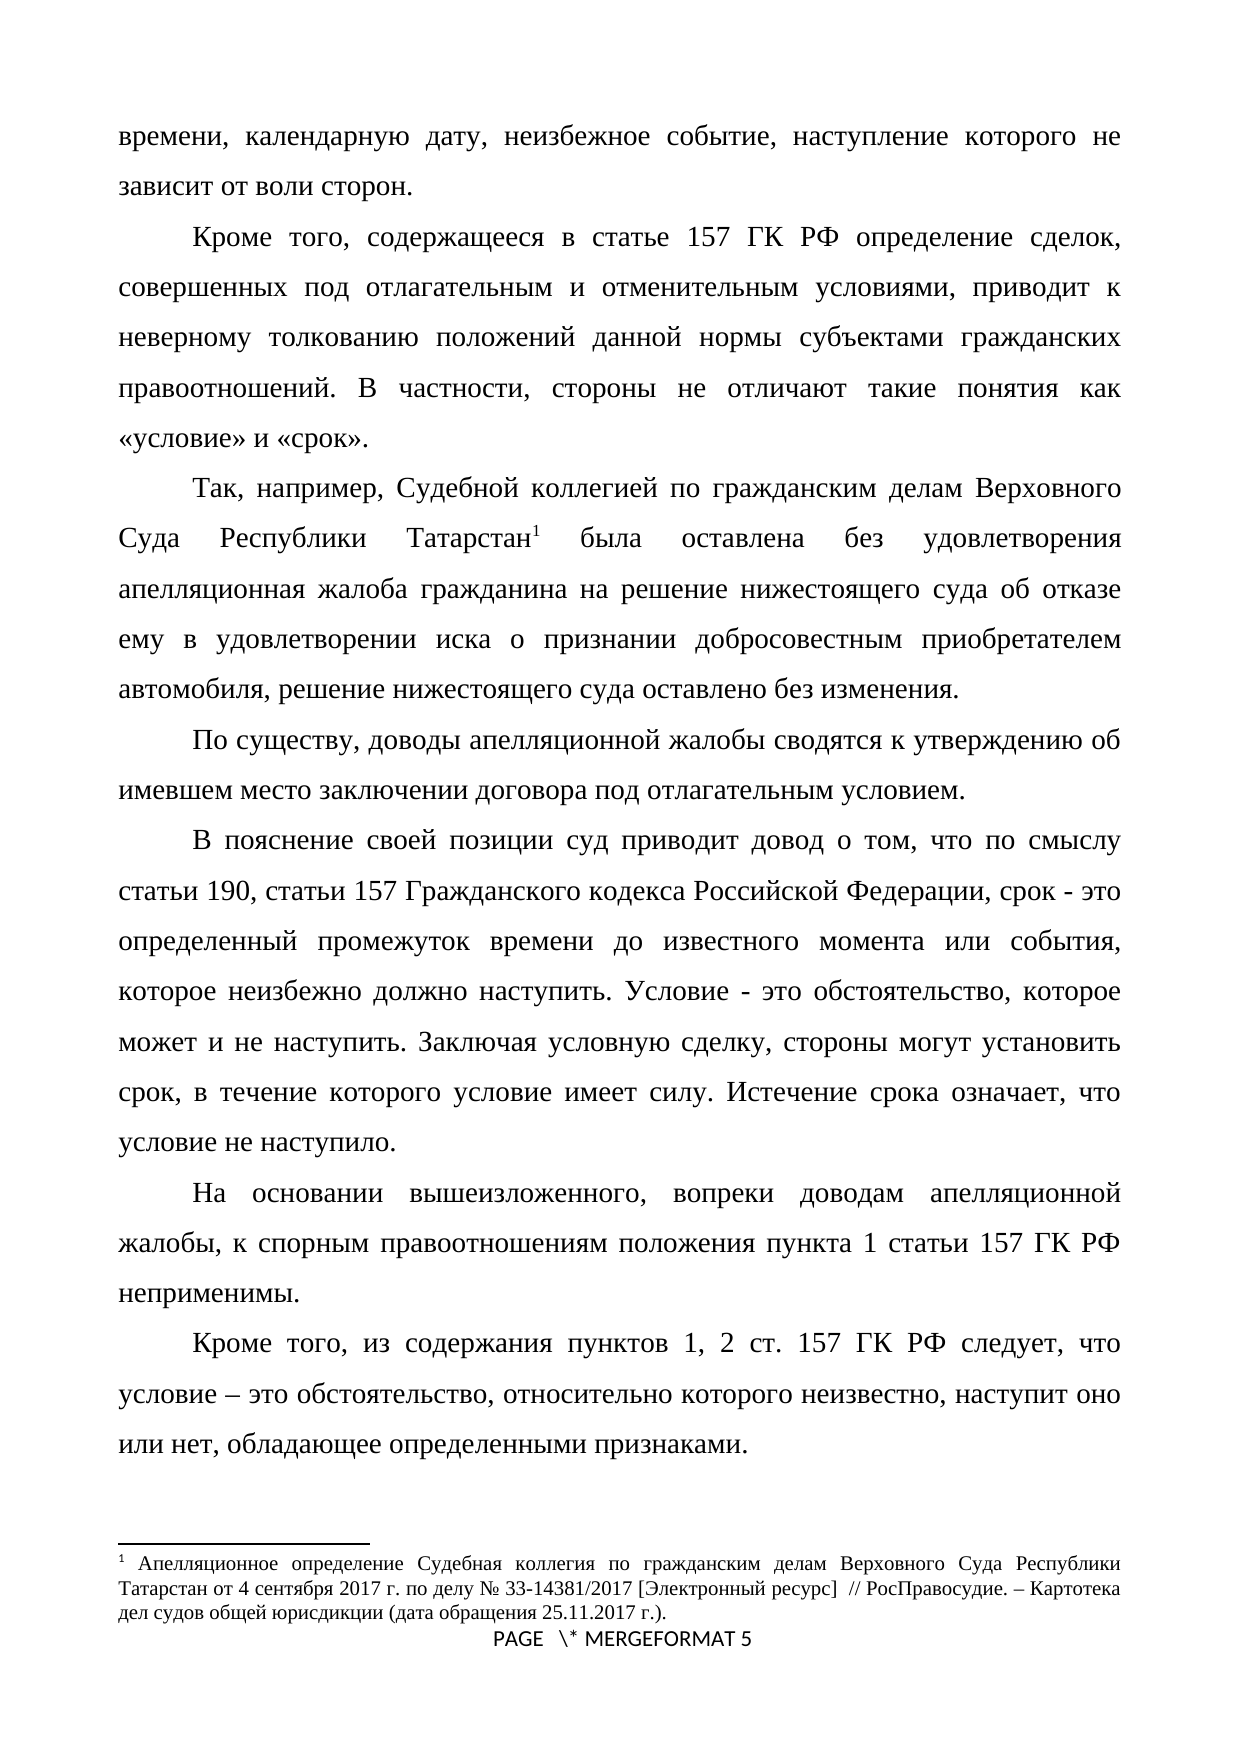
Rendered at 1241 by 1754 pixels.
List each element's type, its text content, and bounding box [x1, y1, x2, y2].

text Так, например, Судебной коллегией по гражданским делам Верховного Суда Республики Татарстан была оставлена без удовлетворения апелляционная жалоба гражданина на решение нижестоящего суда об отказе ему в удовлетворении иска о признании добросовестным приобретателем автомобиля, решение нижестоящего суда оставлено без изменения. [118, 470, 1122, 705]
text Кроме того, содержащееся в статье 157 ГК РФ определение сделок, совершенных под отлагательным и отменительным условиями, приводит к неверному толкованию положений данной нормы субъектами гражданских правоотношений. В частности, стороны не отличают такие понятия как «условие» и «срок». [118, 219, 1122, 453]
text Кроме того, из содержания пунктов 1, 2 ст. 157 ГК РФ следует, что условие – это обстоятельство, относительно которого неизвестно, наступит оно или нет, обладающее определенными признаками. [118, 1326, 1122, 1460]
text В пояснение своей позиции суд приводит довод о том, что по смыслу статьи 190, статьи 157 Гражданского кодекса Российской Федерации, срок - это определенный промежуток времени до известного момента или события, которое неизбежно должно наступить. Условие - это обстоятельство, которое может и не наступить. Заключая условную сделку, стороны могут установить срок, в течение которого условие имеет силу. Истечение срока означает, что условие не наступило. [118, 822, 1122, 1158]
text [118, 118, 1122, 202]
text На основании вышеизложенного, вопреки доводам апелляционной жалобы, к спорным правоотношениям положения пункта 1 статьи 157 ГК РФ неприменимы. [118, 1175, 1122, 1309]
text По существу, доводы апелляционной жалобы сводятся к утверждению об имевшем место заключении договора под отлагательным условием. [118, 722, 1122, 806]
